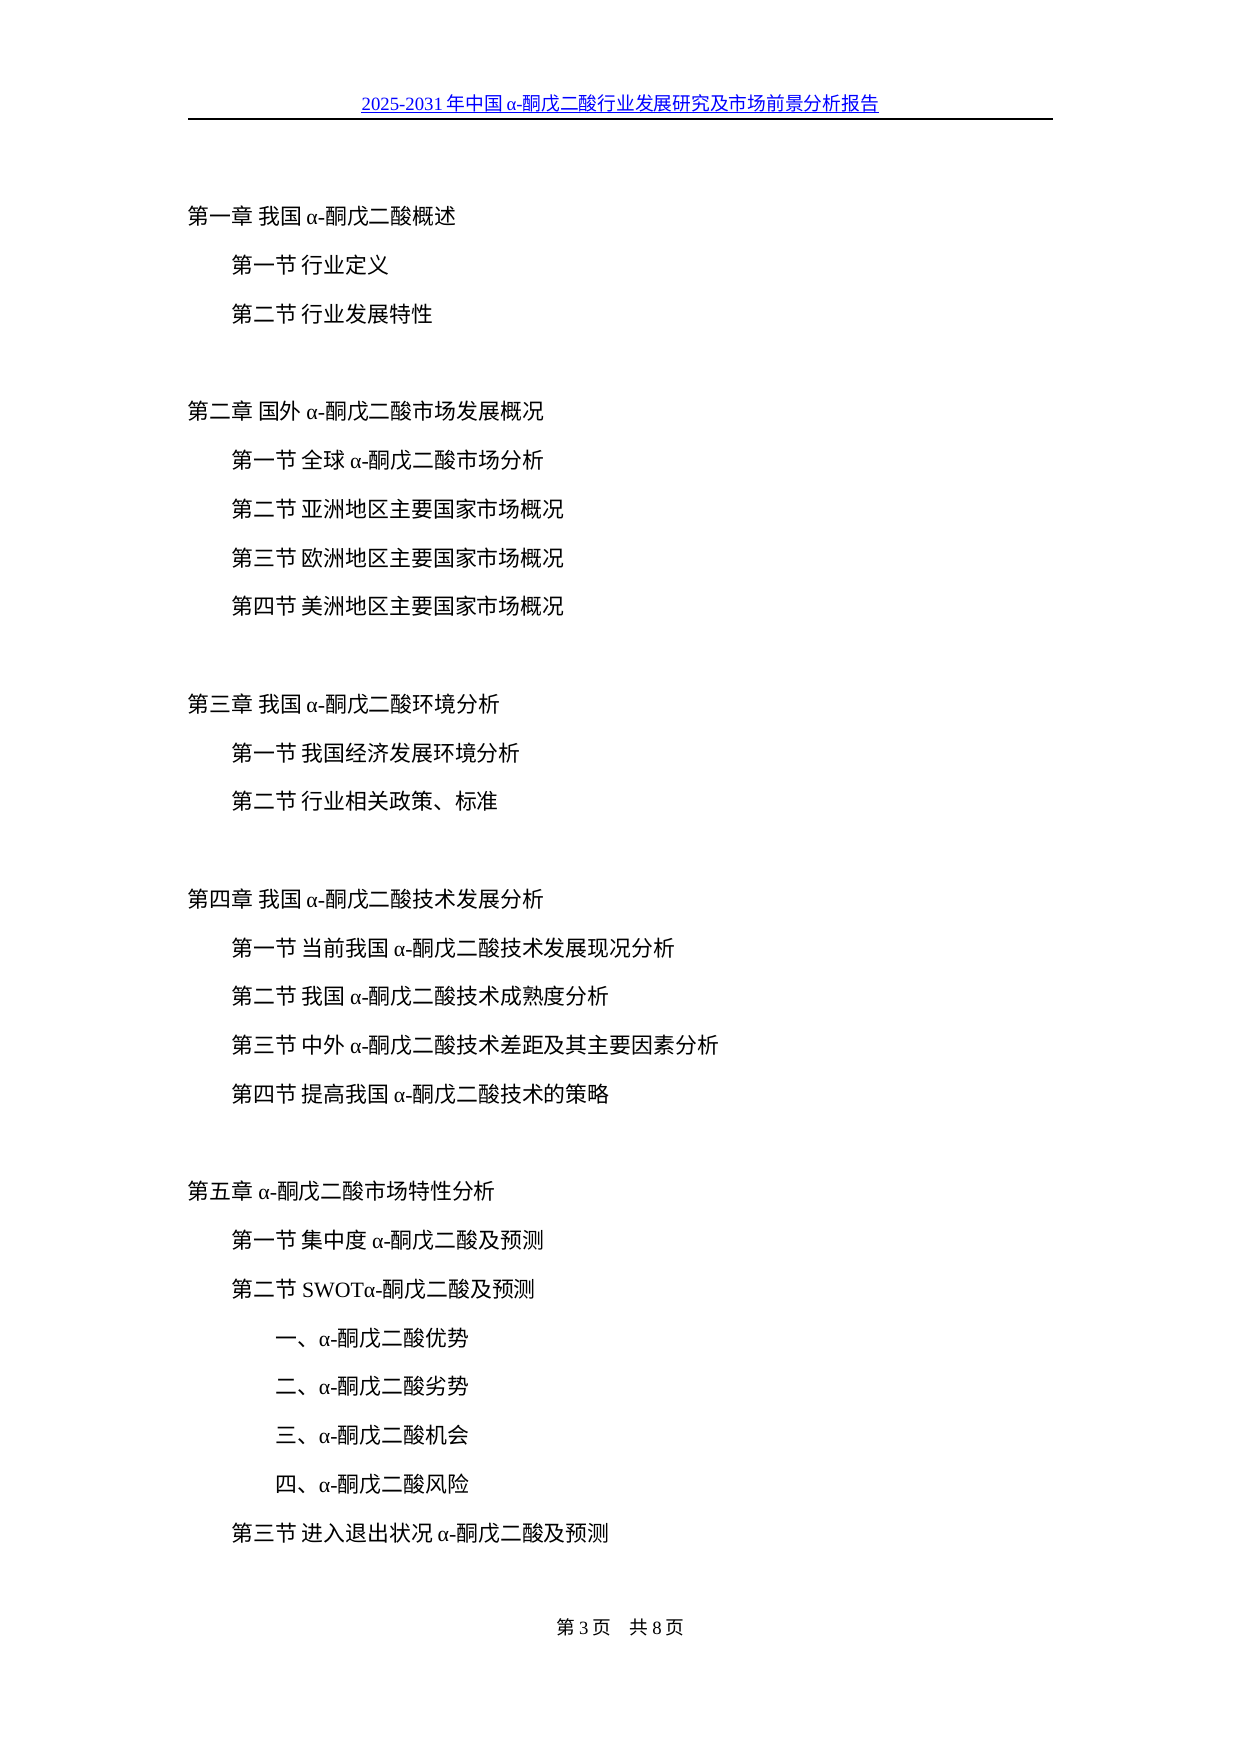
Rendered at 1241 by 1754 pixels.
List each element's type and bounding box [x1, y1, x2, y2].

text [187, 150, 1053, 1548]
